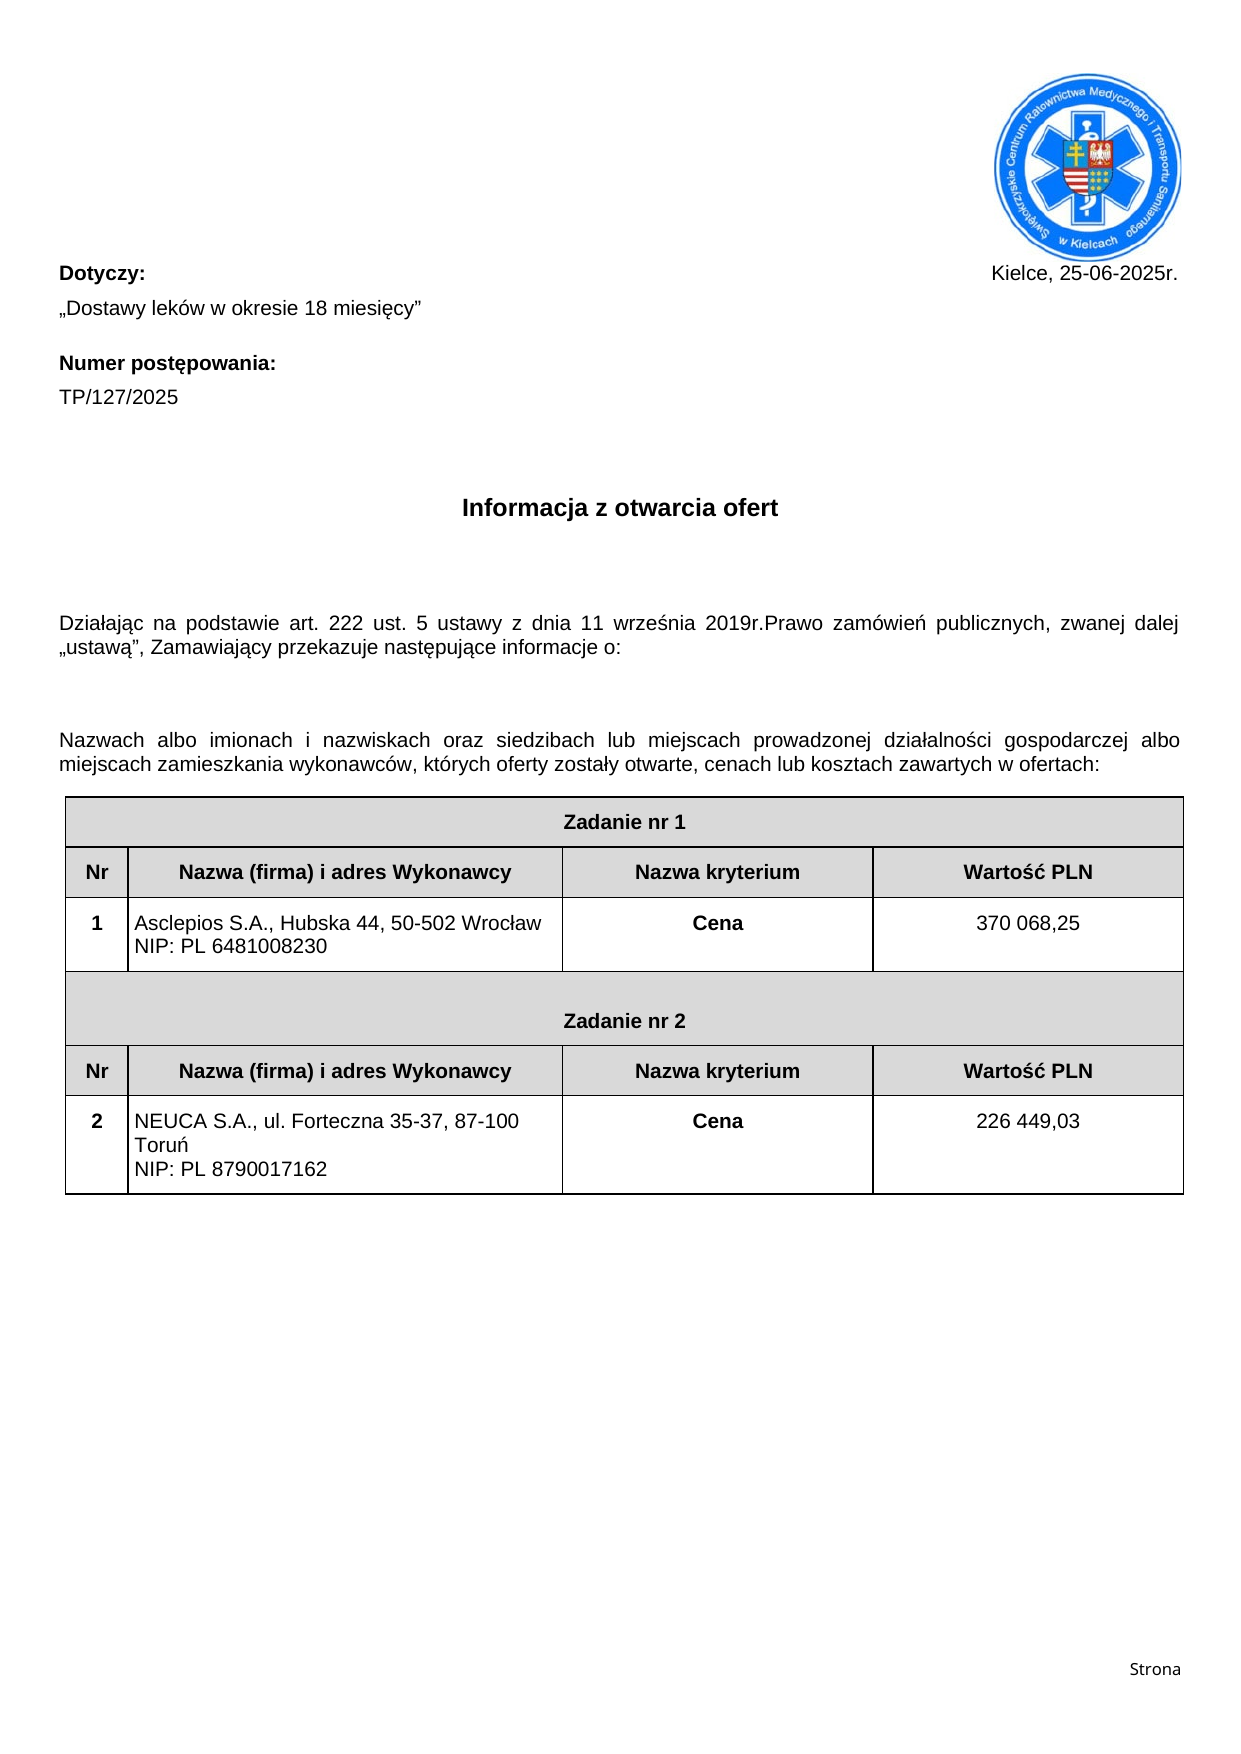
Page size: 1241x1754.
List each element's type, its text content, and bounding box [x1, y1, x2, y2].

table_cell Zadanie nr 2 [66, 972, 1183, 1045]
table_cell 370 068,25 [874, 898, 1183, 971]
table_cell 1 [66, 898, 127, 971]
table_cell Cena [563, 898, 872, 971]
table_cell 2 [66, 1096, 127, 1193]
table_header Zadanie nr 1 [66, 798, 1183, 846]
table_header Kielce, 25-06-2025r. [731, 261, 1178, 409]
table_cell Wartość PLN [874, 1046, 1183, 1095]
table_cell Nr [66, 848, 127, 897]
table_cell Nazwa kryterium [563, 848, 872, 897]
picture [993, 73, 1182, 262]
text Nazwach albo imionach i nazwiskach oraz siedzibach lub miejscach prowadzonej działalności gospodarczej albo miejscach zamieszkania wykonawców, których oferty zostały otwarte, cenach lub kosztach zawartych w ofertach: [59, 727, 1181, 775]
table_cell Cena [563, 1096, 872, 1193]
table_cell Nazwa kryterium [563, 1046, 872, 1095]
text Informacja z otwarcia ofert [59, 492, 1181, 521]
text Działając na podstawie art. 222 ust. 5 ustawy z dnia 11 września 2019r.Prawo zamówień publicznych, zwanej dalej „ustawą”, Zamawiający przekazuje następujące informacje o: [59, 611, 1181, 659]
table_cell Nazwa (firma) i adres Wykonawcy [129, 1046, 562, 1095]
table_cell Asclepios S.A., Hubska 44, 50-502 Wrocław NIP: PL 6481008230 [129, 898, 562, 971]
table_cell NEUCA S.A., ul. Forteczna 35-37, 87-100 Toruń NIP: PL 8790017162 [129, 1096, 562, 1193]
table_cell Nr [66, 1046, 127, 1095]
table_cell Wartość PLN [874, 848, 1183, 897]
table_cell Nazwa (firma) i adres Wykonawcy [129, 848, 562, 897]
table_header Dotyczy: „Dostawy leków w okresie 18 miesięcy” Numer postępowania: TP/127/2025 [59, 261, 731, 409]
table_cell 226 449,03 [874, 1096, 1183, 1193]
